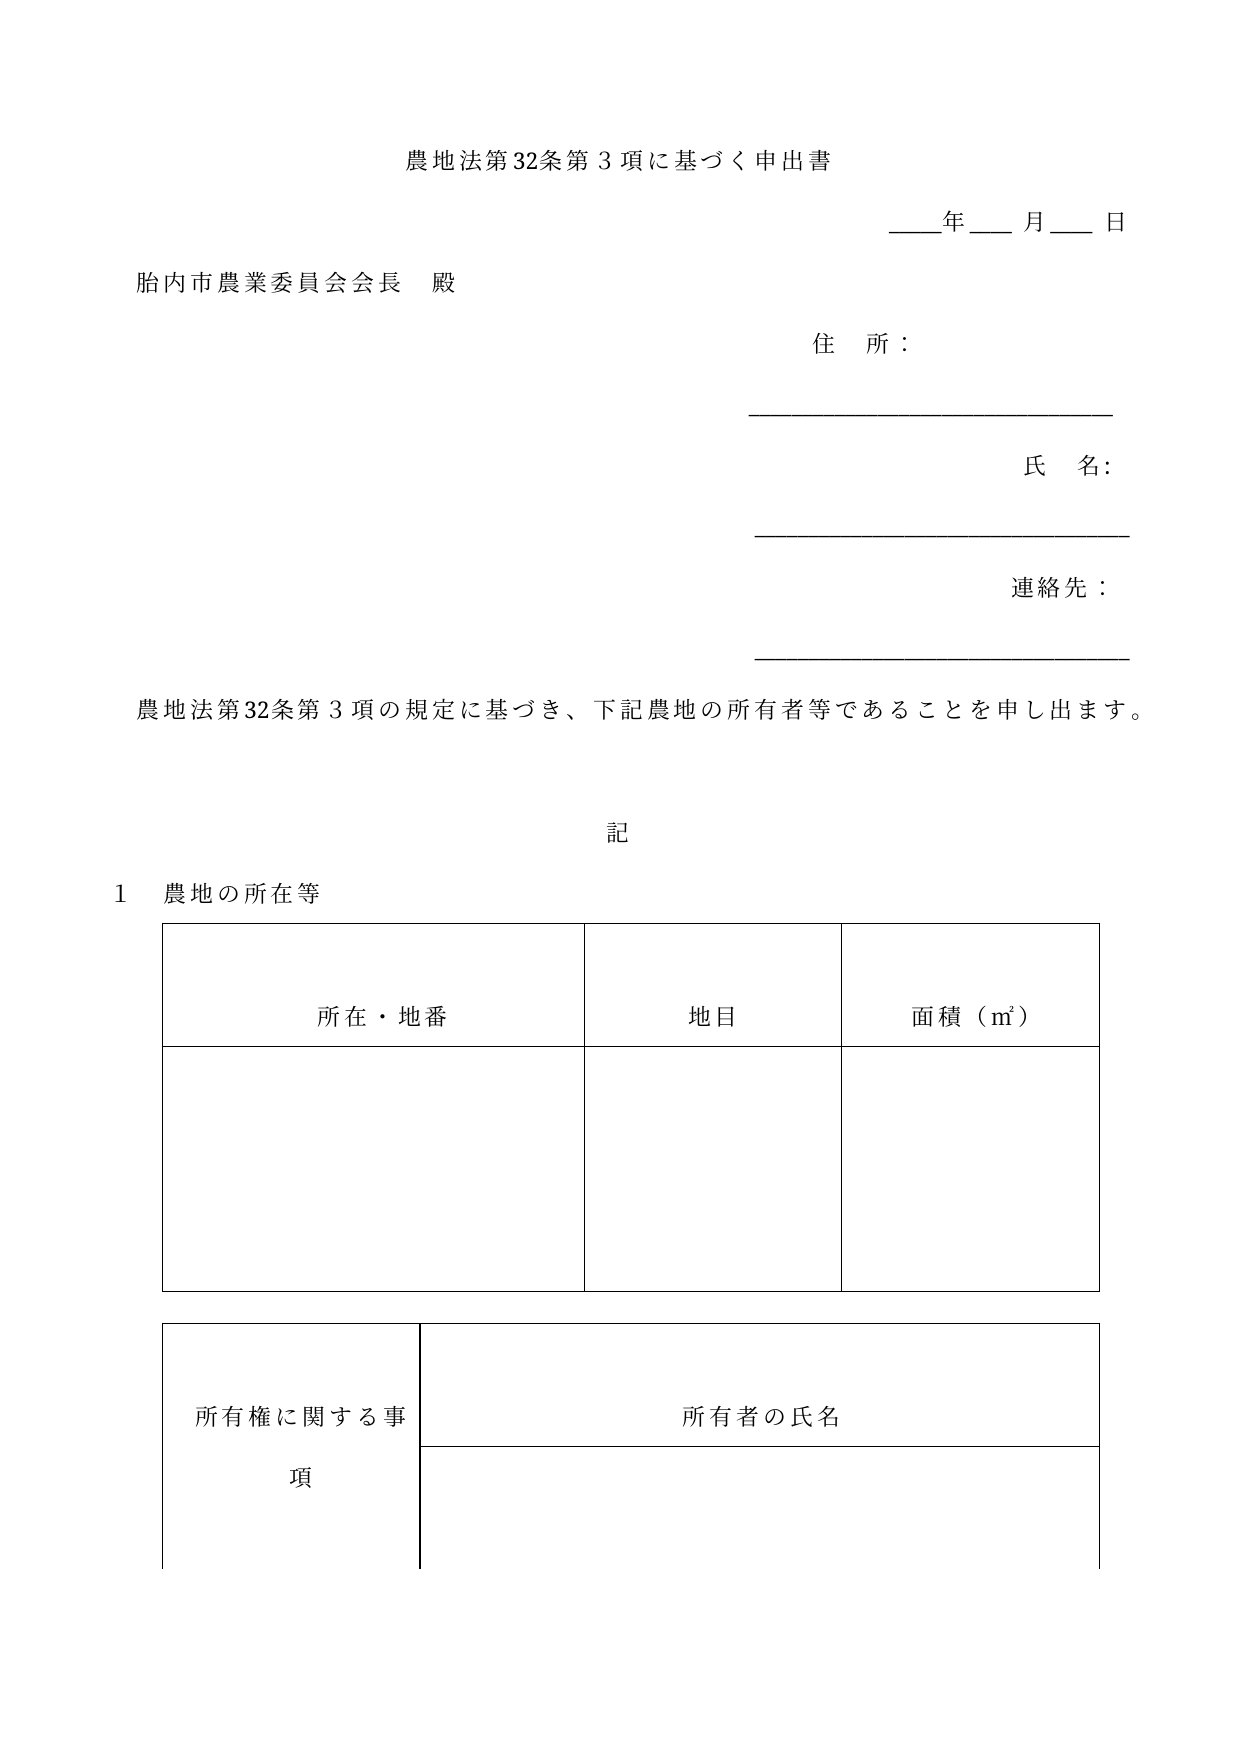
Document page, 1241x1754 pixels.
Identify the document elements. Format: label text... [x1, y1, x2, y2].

table_cell [163, 1047, 584, 1291]
text 胎内市農業委員会会長 殿 [109, 251, 1131, 312]
text 農地法第32条第３項に基づく申出書 [109, 129, 1131, 190]
text __________________________________ [109, 373, 1125, 434]
text 氏 名: [109, 434, 1131, 495]
table_header 面積（㎡） [842, 924, 1099, 1046]
text 農地法第32条第３項の規定に基づき、下記農地の所有者等であることを申し出ます。 [109, 678, 1131, 739]
text ___________________________________ [109, 495, 1131, 556]
text 記 [109, 801, 1131, 862]
table_cell [421, 1447, 1099, 1569]
text １ 農地の所在等 [109, 862, 1131, 923]
table_header 所有権に関する事項 [163, 1324, 419, 1569]
table_header 所在・地番 [163, 924, 584, 1046]
text _____年____月____日 [109, 190, 1131, 251]
table_cell [842, 1047, 1099, 1291]
table_cell [585, 1047, 841, 1291]
text 住 所： [109, 312, 920, 373]
table_header 所有者の氏名 [421, 1324, 1099, 1446]
table_header 地目 [585, 924, 841, 1046]
text ___________________________________ [109, 617, 1131, 678]
text 連絡先： [109, 556, 1118, 617]
